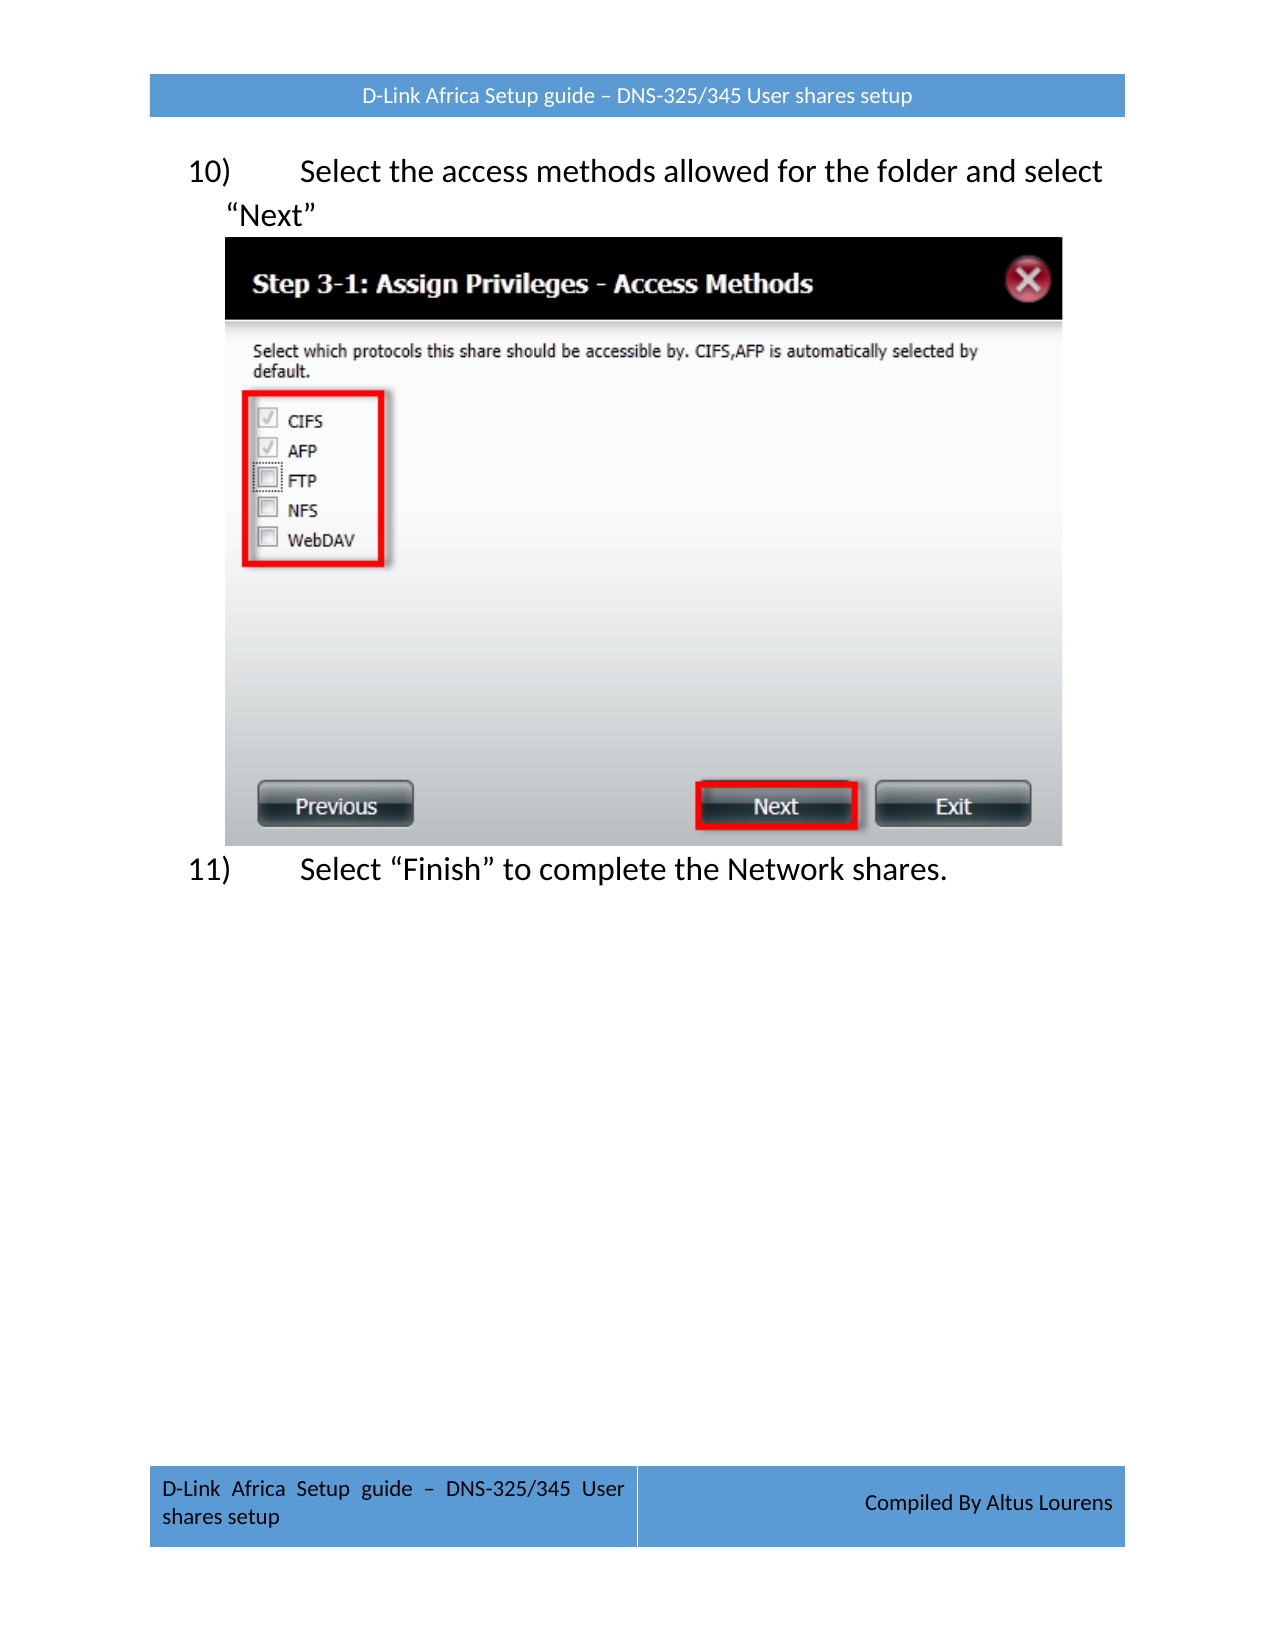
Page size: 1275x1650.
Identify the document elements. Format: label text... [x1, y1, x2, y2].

list Select the access methods allowed for the folder and select “Next” [187, 150, 1125, 235]
picture [225, 237, 1063, 846]
list Select “Finish” to complete the Network shares. [187, 848, 1125, 888]
